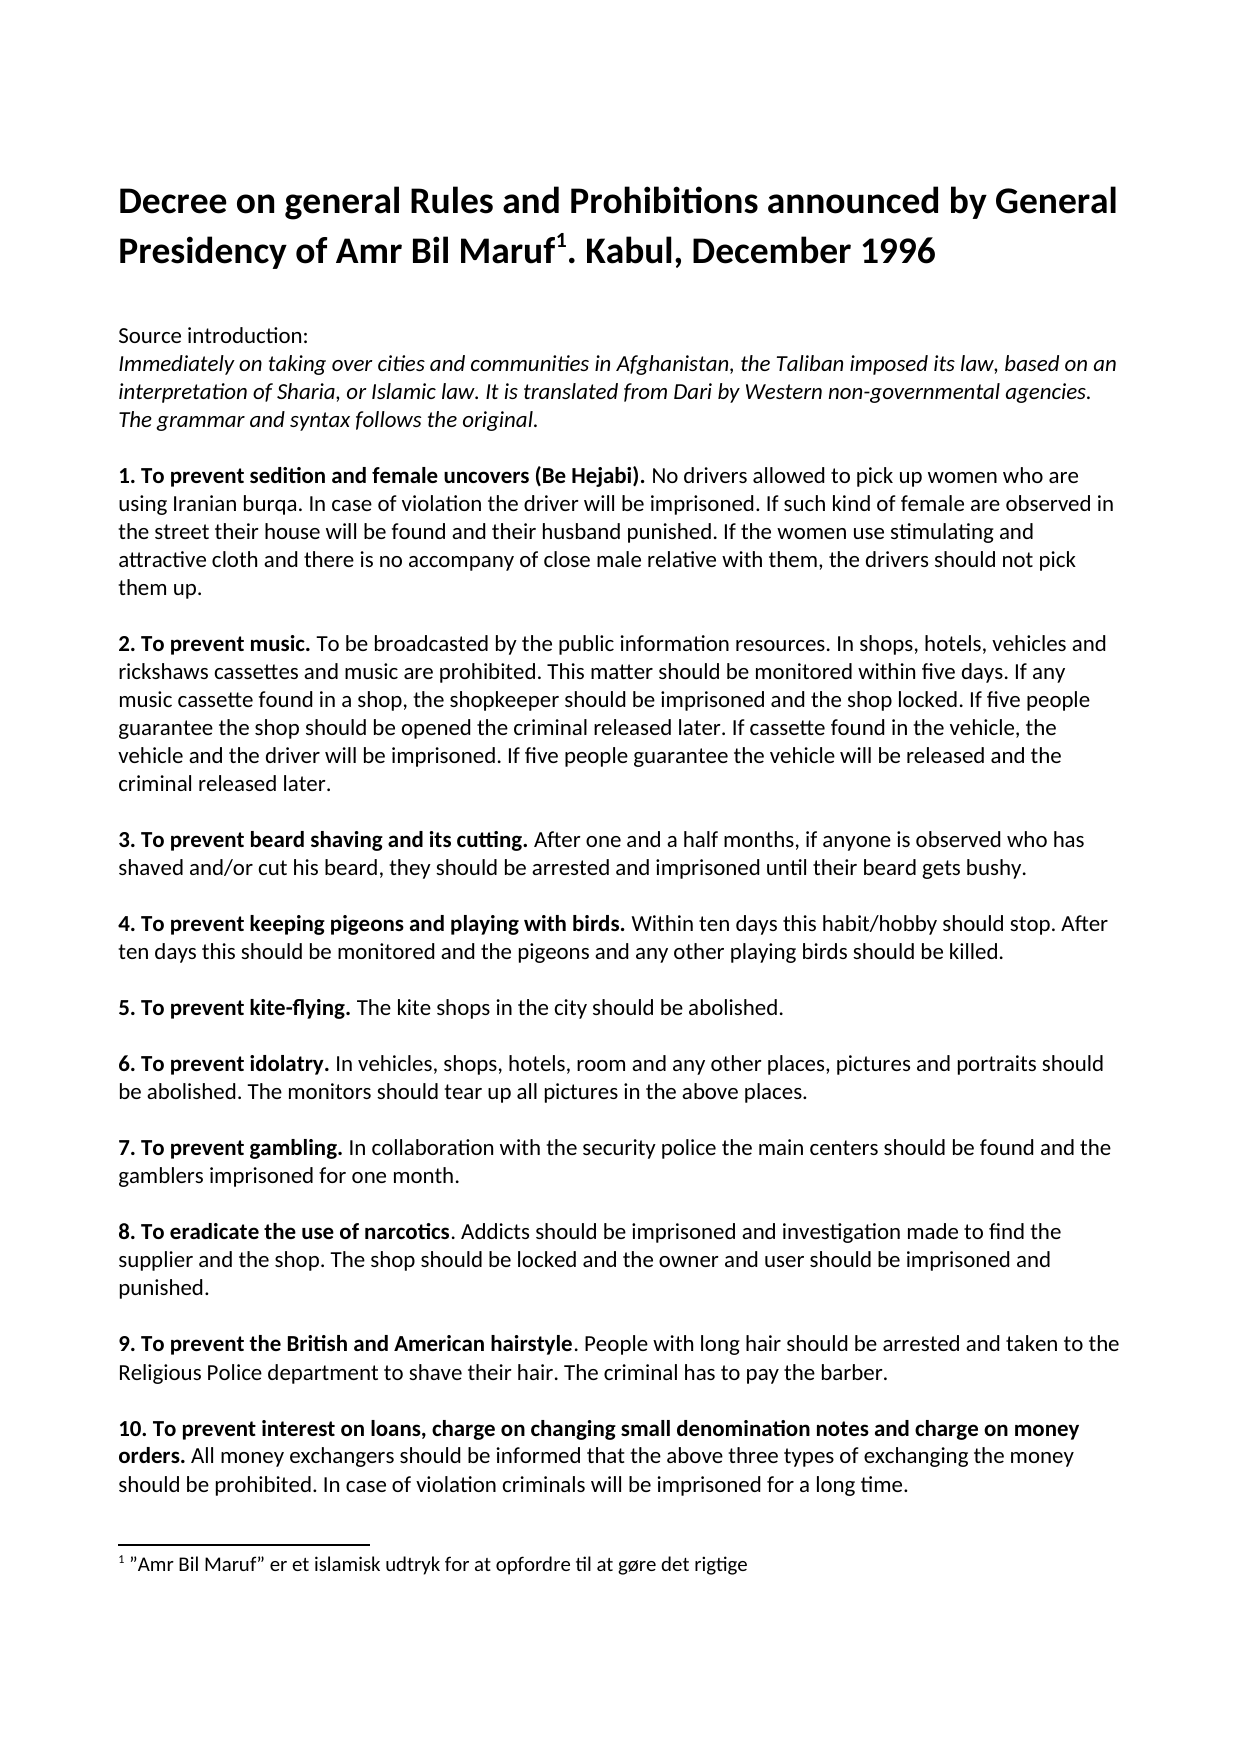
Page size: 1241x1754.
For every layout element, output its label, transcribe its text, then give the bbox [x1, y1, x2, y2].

text 7. To prevent gambling. In collaboration with the security police the main centers should be found and the gamblers imprisoned for one month. [118, 1133, 1122, 1189]
text 5. To prevent kite-flying. The kite shops in the city should be abolished. [118, 993, 1122, 1021]
text 2. To prevent music. To be broadcasted by the public information resources. In shops, hotels, vehicles and rickshaws cassettes and music are prohibited. This matter should be monitored within five days. If any music cassette found in a shop, the shopkeeper should be imprisoned and the shop locked. If five people guarantee the shop should be opened the criminal released later. If cassette found in the vehicle, the vehicle and the driver will be imprisoned. If five people guarantee the vehicle will be released and the criminal released later. [118, 629, 1122, 797]
text 6. To prevent idolatry. In vehicles, shops, hotels, room and any other places, pictures and portraits should be abolished. The monitors should tear up all pictures in the above places. [118, 1049, 1122, 1105]
text 8. To eradicate the use of narcotics. Addicts should be imprisoned and investigation made to find the supplier and the shop. The shop should be locked and the owner and user should be imprisoned and punished. [118, 1217, 1122, 1302]
text 3. To prevent beard shaving and its cutting. After one and a half months, if anyone is observed who has shaved and/or cut his beard, they should be arrested and imprisoned until their beard gets bushy. [118, 825, 1122, 881]
text Decree on general Rules and Prohibitions announced by General Presidency of Amr Bil Maruf. Kabul, December 1996 [118, 177, 1122, 272]
text 9. To prevent the British and American hairstyle. People with long hair should be arrested and taken to the Religious Police department to shave their hair. The criminal has to pay the barber. [118, 1329, 1122, 1386]
text Source introduction: [118, 321, 1122, 349]
text 4. To prevent keeping pigeons and playing with birds. Within ten days this habit/hobby should stop. After ten days this should be monitored and the pigeons and any other playing birds should be killed. [118, 909, 1122, 965]
text 1. To prevent sedition and female uncovers (Be Hejabi). No drivers allowed to pick up women who are using Iranian burqa. In case of violation the driver will be imprisoned. If such kind of female are observed in the street their house will be found and their husband punished. If the women use stimulating and attractive cloth and there is no accompany of close male relative with them, the drivers should not pick them up. [118, 461, 1122, 601]
text Immediately on taking over cities and communities in Afghanistan, the Taliban imposed its law, based on an interpretation of Sharia, or Islamic law. It is translated from Dari by Western non-governmental agencies. The grammar and syntax follows the original. [118, 349, 1122, 433]
text 10. To prevent interest on loans, charge on changing small denomination notes and charge on money orders. All money exchangers should be informed that the above three types of exchanging the money should be prohibited. In case of violation criminals will be imprisoned for a long time. [118, 1414, 1122, 1498]
